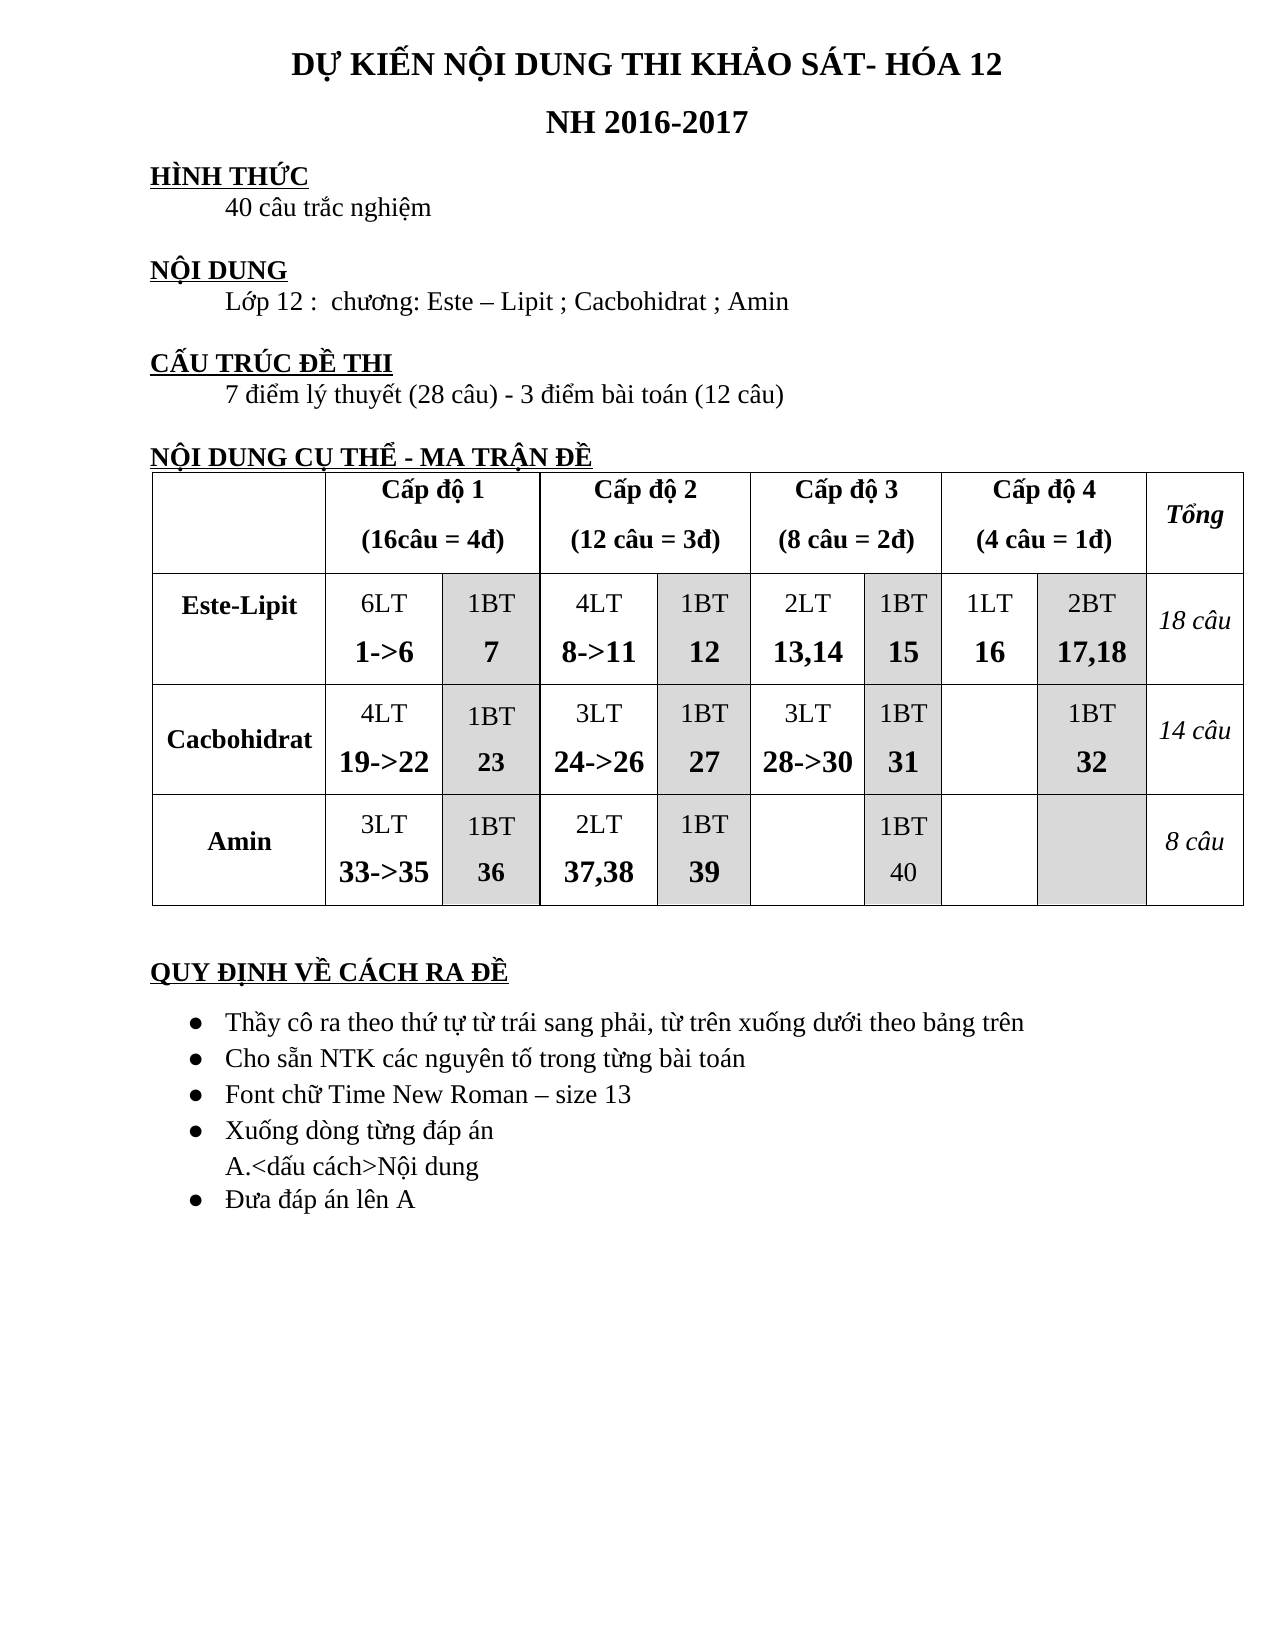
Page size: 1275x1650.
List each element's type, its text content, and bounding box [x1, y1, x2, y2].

table_cell 4LT 8->11 [541, 574, 657, 684]
list Xuống dòng từng đáp án [187, 1114, 1144, 1145]
text A.<dấu cách>Nội dung [150, 1150, 1144, 1181]
text NỘI DUNG [150, 254, 1144, 285]
table_cell 18 câu [1147, 574, 1243, 684]
table_cell 1BT 7 [443, 574, 539, 684]
table_cell 1LT 16 [942, 574, 1037, 684]
table_cell [1038, 795, 1146, 904]
table_cell 8 câu [1147, 795, 1243, 904]
list Thầy cô ra theo thứ tự từ trái sang phải, từ trên xuống dưới theo bảng trên [187, 1006, 1144, 1037]
table_cell 3LT 28->30 [751, 685, 864, 794]
table_cell 3LT 24->26 [541, 685, 657, 794]
table_cell 1BT 40 [865, 795, 941, 904]
text 7 điểm lý thuyết (28 câu) - 3 điểm bài toán (12 câu) [150, 378, 1144, 409]
text Lớp 12 : chương: Este – Lipit ; Cacbohidrat ; Amin [150, 285, 1144, 316]
table_cell 1BT 27 [658, 685, 750, 794]
table_cell 1BT 39 [658, 795, 750, 904]
text HÌNH THỨC [150, 160, 1144, 192]
table_cell [942, 795, 1037, 904]
table_cell Cacbohidrat [153, 685, 325, 794]
text 40 câu trắc nghiệm [150, 192, 1144, 223]
list Cho sẵn NTK các nguyên tố trong từng bài toán [187, 1042, 1144, 1073]
table_header [153, 473, 325, 573]
table_cell 2LT 13,14 [751, 574, 864, 684]
table_header Cấp độ 1 (16câu = 4đ) [326, 473, 539, 573]
list Đưa đáp án lên A [187, 1183, 1144, 1214]
table_cell [942, 685, 1037, 794]
table_cell 1BT 15 [865, 574, 941, 684]
table_cell 6LT 1->6 [326, 574, 442, 684]
text NỘI DUNG CỤ THỂ - MA TRẬN ĐỀ [150, 441, 1144, 472]
table_header Cấp độ 4 (4 câu = 1đ) [942, 473, 1146, 573]
table_header Cấp độ 3 (8 câu = 2đ) [751, 473, 941, 573]
text QUY ĐỊNH VỀ CÁCH RA ĐỀ [150, 956, 1144, 987]
list Font chữ Time New Roman – size 13 [187, 1078, 1144, 1109]
text NH 2016-2017 [150, 102, 1144, 141]
table_cell [751, 795, 864, 904]
text DỰ KIẾN NỘI DUNG THI KHẢO SÁT- HÓA 12 [150, 44, 1144, 83]
table_cell Este-Lipit [153, 574, 325, 684]
table_cell 1BT 31 [865, 685, 941, 794]
text CẤU TRÚC ĐỀ THI [150, 347, 1144, 378]
table_cell 1BT 12 [658, 574, 750, 684]
table_cell 4LT 19->22 [326, 685, 442, 794]
table_header Tổng [1147, 473, 1243, 573]
table_cell 1BT 32 [1038, 685, 1146, 794]
table_cell 1BT 23 [443, 685, 539, 794]
table_cell 2BT 17,18 [1038, 574, 1146, 684]
table_header Cấp độ 2 (12 câu = 3đ) [541, 473, 750, 573]
table_cell 3LT 33->35 [326, 795, 442, 904]
table_cell Amin [153, 795, 325, 904]
table_cell 1BT 36 [443, 795, 539, 904]
table_cell 2LT 37,38 [541, 795, 657, 904]
table_cell 14 câu [1147, 685, 1243, 794]
